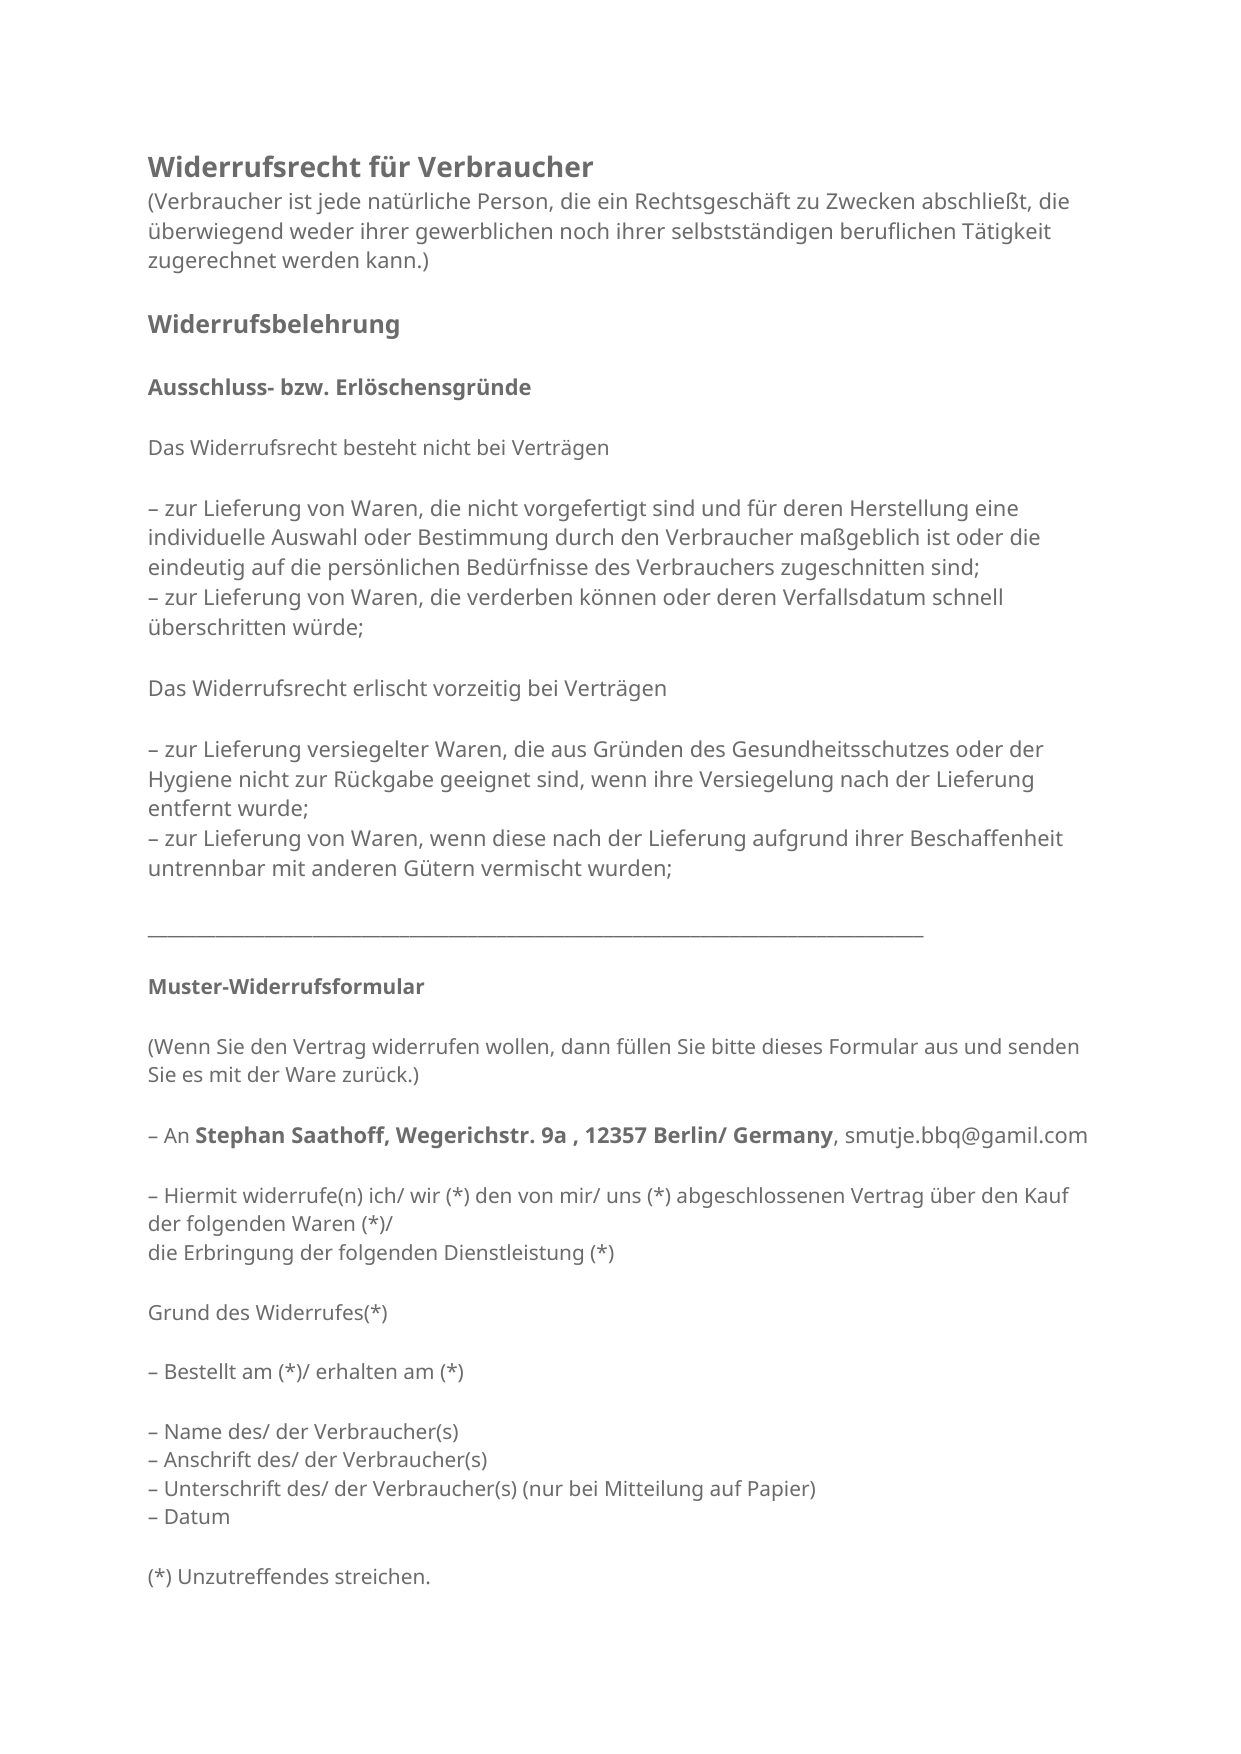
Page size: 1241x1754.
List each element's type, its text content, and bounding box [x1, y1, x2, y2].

text Ausschluss- bzw. Erlöschensgründe [148, 372, 1093, 402]
text Widerrufsbelehrung [148, 307, 1093, 341]
text – An Stephan Saathoff, Wegerichstr. 9a , 12357 Berlin/ Germany, smutje.bbq@gamil.com [148, 1120, 1093, 1150]
text (*) Unzutreffendes streichen. [148, 1562, 1093, 1591]
text Muster-Widerrufsformular [148, 972, 1093, 1001]
text Grund des Widerrufes(*) [148, 1298, 1093, 1326]
text Das Widerrufsrecht besteht nicht bei Verträgen [148, 433, 1093, 461]
text Das Widerrufsrecht erlischt vorzeitig bei Verträgen [148, 673, 1093, 703]
text – zur Lieferung versiegelter Waren, die aus Gründen des Gesundheitsschutzes oder der Hygiene nicht zur Rückgabe geeignet sind, wenn ihre Versiegelung nach der Lieferung entfernt wurde; – zur Lieferung von Waren, wenn diese nach der Lieferung aufgrund ihrer Beschaffenheit untrennbar mit anderen Gütern vermischt wurden; ________________________________________________________________________________ [148, 734, 1093, 941]
text – zur Lieferung von Waren, die nicht vorgefertigt sind und für deren Herstellung eine individuelle Auswahl oder Bestimmung durch den Verbraucher maßgeblich ist oder die eindeutig auf die persönlichen Bedürfnisse des Verbrauchers zugeschnitten sind; – zur Lieferung von Waren, die verderben können oder deren Verfallsdatum schnell überschritten würde; [148, 493, 1093, 642]
text (Wenn Sie den Vertrag widerrufen wollen, dann füllen Sie bitte dieses Formular aus und senden Sie es mit der Ware zurück.) [148, 1032, 1093, 1089]
text Widerrufsrecht für Verbraucher (Verbraucher ist jede natürliche Person, die ein Rechtsgeschäft zu Zwecken abschließt, die überwiegend weder ihrer gewerblichen noch ihrer selbstständigen beruflichen Tätigkeit zugerechnet werden kann.) [148, 148, 1093, 275]
text – Bestellt am (*)/ erhalten am (*) [148, 1357, 1093, 1386]
text – Name des/ der Verbraucher(s) – Anschrift des/ der Verbraucher(s) – Unterschrift des/ der Verbraucher(s) (nur bei Mitteilung auf Papier) – Datum [148, 1417, 1093, 1531]
text – Hiermit widerrufe(n) ich/ wir (*) den von mir/ uns (*) abgeschlossenen Vertrag über den Kauf der folgenden Waren (*)/ die Erbringung der folgenden Dienstleistung (*) [148, 1181, 1093, 1266]
